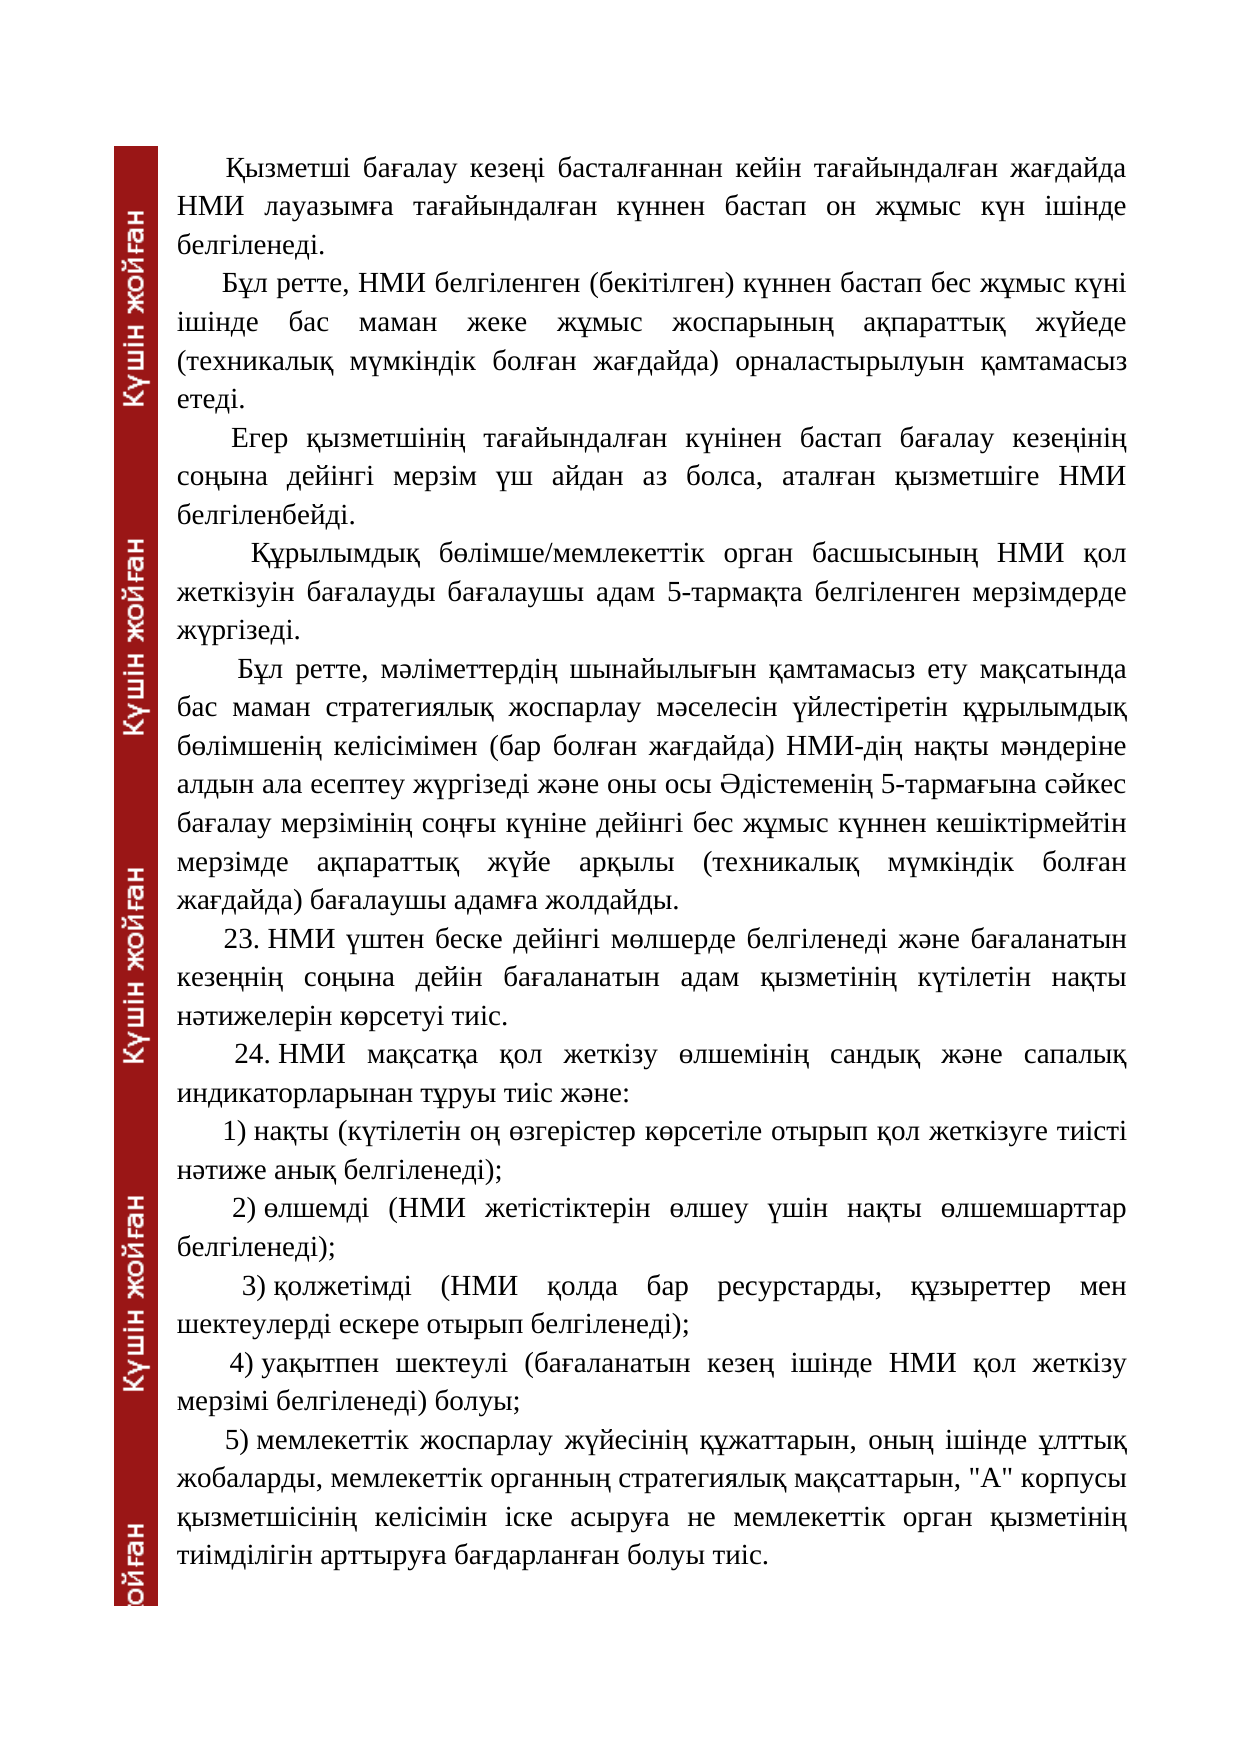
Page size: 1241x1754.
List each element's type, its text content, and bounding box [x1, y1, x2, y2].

picture [114, 1263, 158, 1268]
picture [114, 261, 158, 266]
text 3) қолжетімді (НМИ қолда бар ресурстарды, құзыреттер мен шектеулерді ескере отырып белгіленеді); [112, 1268, 1128, 1340]
text Бұл ретте, НМИ белгіленген (бекітілген) күннен бастап бес жұмыс күні ішінде бас маман жеке жұмыс жоспарының ақпараттық жүйеде (техникалық мүмкіндік болған жағдайда) орналастырылуын қамтамасыз етеді. [112, 266, 1128, 415]
text 1) нақты (күтілетін оң өзгерістер көрсетіле отырып қол жеткізуге тиісті нәтиже анық белгіленеді); [112, 1113, 1128, 1186]
text Бұл ретте, мәліметтердің шынайылығын қамтамасыз ету мақсатында бас маман стратегиялық жоспарлау мәселесін үйлестіретін құрылымдық бөлімшенің келісімімен (бар болған жағдайда) НМИ-дің нақты мәндеріне алдын ала есептеу жүргізеді және оны осы Әдістеменің 5-тармағына сәйкес бағалау мерзімінің соңғы күніне дейінгі бес жұмыс күннен кешіктірмейтін мерзімде ақпараттық жүйе арқылы (техникалық мүмкіндік болған жағдайда) бағалаушы адамға жолдайды. [112, 651, 1128, 916]
text 24. НМИ мақсатқа қол жеткізу өлшемінің сандық және сапалық индикаторларынан тұруы тиіс және: [112, 1036, 1128, 1108]
picture [114, 1031, 158, 1036]
text Қызметші бағалау кезеңі басталғаннан кейін тағайындалған жағдайда НМИ лауазымға тағайындалған күннен бастап он жұмыс күн ішінде белгіленеді. [112, 150, 1128, 261]
text 5) мемлекеттік жоспарлау жүйесінің құжаттарын, оның ішінде ұлттық жобаларды, мемлекеттік органның стратегиялық мақсаттарын, "А" корпусы қызметшісінің келісімін іске асыруға не мемлекеттік орган қызметінің тиімділігін арттыруға бағдарланған болуы тиіс. [112, 1422, 1128, 1571]
picture [114, 146, 158, 150]
picture [114, 415, 158, 420]
text Құрылымдық бөлімше/мемлекеттік орган басшысының НМИ қол жеткізуін бағалауды бағалаушы адам 5-тармақта белгіленген мерзімдерде жүргізеді. [112, 535, 1128, 646]
text Егер қызметшінің тағайындалған күнінен бастап бағалау кезеңінің соңына дейінгі мерзім үш айдан аз болса, аталған қызметшіге НМИ белгіленбейді. [112, 420, 1128, 530]
picture [114, 1186, 158, 1191]
picture [114, 1340, 158, 1345]
text 2) өлшемді (НМИ жетістіктерін өлшеу үшін нақты өлшемшарттар белгіленеді); [112, 1191, 1128, 1263]
picture [114, 916, 158, 921]
picture [114, 530, 158, 535]
picture [114, 1417, 158, 1422]
picture [114, 1108, 158, 1113]
text 23. НМИ үштен беске дейінгі мөлшерде белгіленеді және бағаланатын кезеңнің соңына дейін бағаланатын адам қызметінің күтілетін нақты нәтижелерін көрсетуі тиіс. [112, 921, 1128, 1031]
picture [114, 1571, 158, 1606]
text 4) уақытпен шектеулі (бағаланатын кезең ішінде НМИ қол жеткізу мерзімі белгіленеді) болуы; [112, 1345, 1128, 1417]
picture [114, 646, 158, 651]
